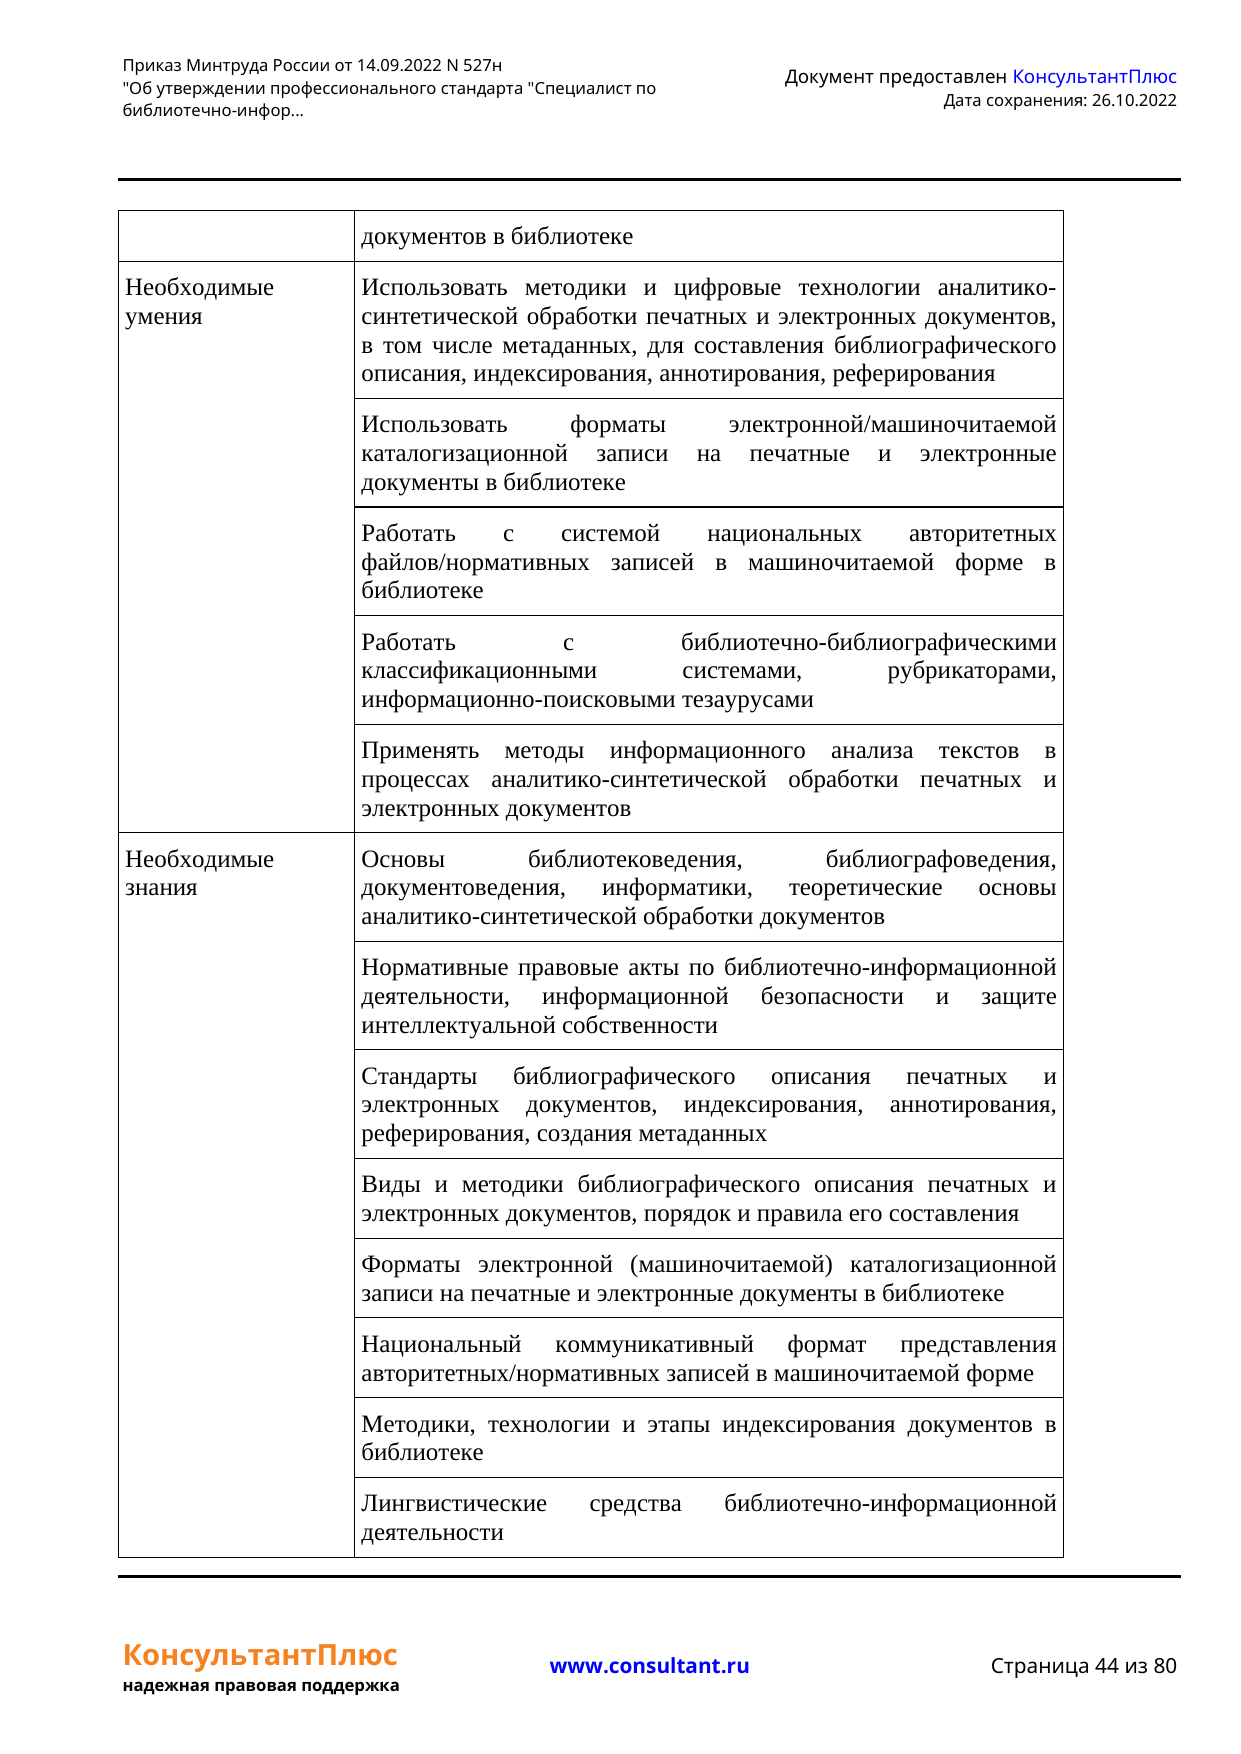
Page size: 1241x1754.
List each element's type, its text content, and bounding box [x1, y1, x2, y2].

table_cell Работать с системой национальных авторитетных файлов/нормативных записей в машиночитаемой форме в библиотеке [355, 508, 1063, 615]
table_cell Использовать форматы электронной/машиночитаемой каталогизационной записи на печатные и электронные документы в библиотеке [355, 399, 1063, 506]
table_cell Применять методы информационного анализа текстов в процессах аналитико-синтетической обработки печатных и электронных документов [355, 725, 1063, 832]
table_cell Методики, технологии и этапы индексирования документов в библиотеке [355, 1398, 1063, 1477]
table_cell Лингвистические средства библиотечно-информационной деятельности [355, 1478, 1063, 1557]
table_cell Стандарты библиографического описания печатных и электронных документов, индексирования, аннотирования, реферирования, создания метаданных [355, 1050, 1063, 1158]
table_cell Нормативные правовые акты по библиотечно-информационной деятельности, информационной безопасности и защите интеллектуальной собственности [355, 942, 1063, 1049]
table_cell Форматы электронной (машиночитаемой) каталогизационной записи на печатные и электронные документы в библиотеке [355, 1239, 1063, 1317]
table_cell Работать с библиотечно-библиографическими классификационными системами, рубрикаторами, информационно-поисковыми тезаурусами [355, 616, 1063, 723]
table_cell Необходимые знания [119, 833, 354, 1557]
table_cell Виды и методики библиографического описания печатных и электронных документов, порядок и правила его составления [355, 1159, 1063, 1237]
table_cell Использовать методики и цифровые технологии аналитико-синтетической обработки печатных и электронных документов, в том числе метаданных, для составления библиографического описания, индексирования, аннотирования, реферирования [355, 262, 1063, 398]
table_cell Национальный коммуникативный формат представления авторитетных/нормативных записей в машиночитаемой форме [355, 1318, 1063, 1397]
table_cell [355, 211, 1063, 261]
table_cell Необходимые умения [119, 262, 354, 832]
table_cell Основы библиотековедения, библиографоведения, документоведения, информатики, теоретические основы аналитико-синтетической обработки документов [355, 833, 1063, 941]
